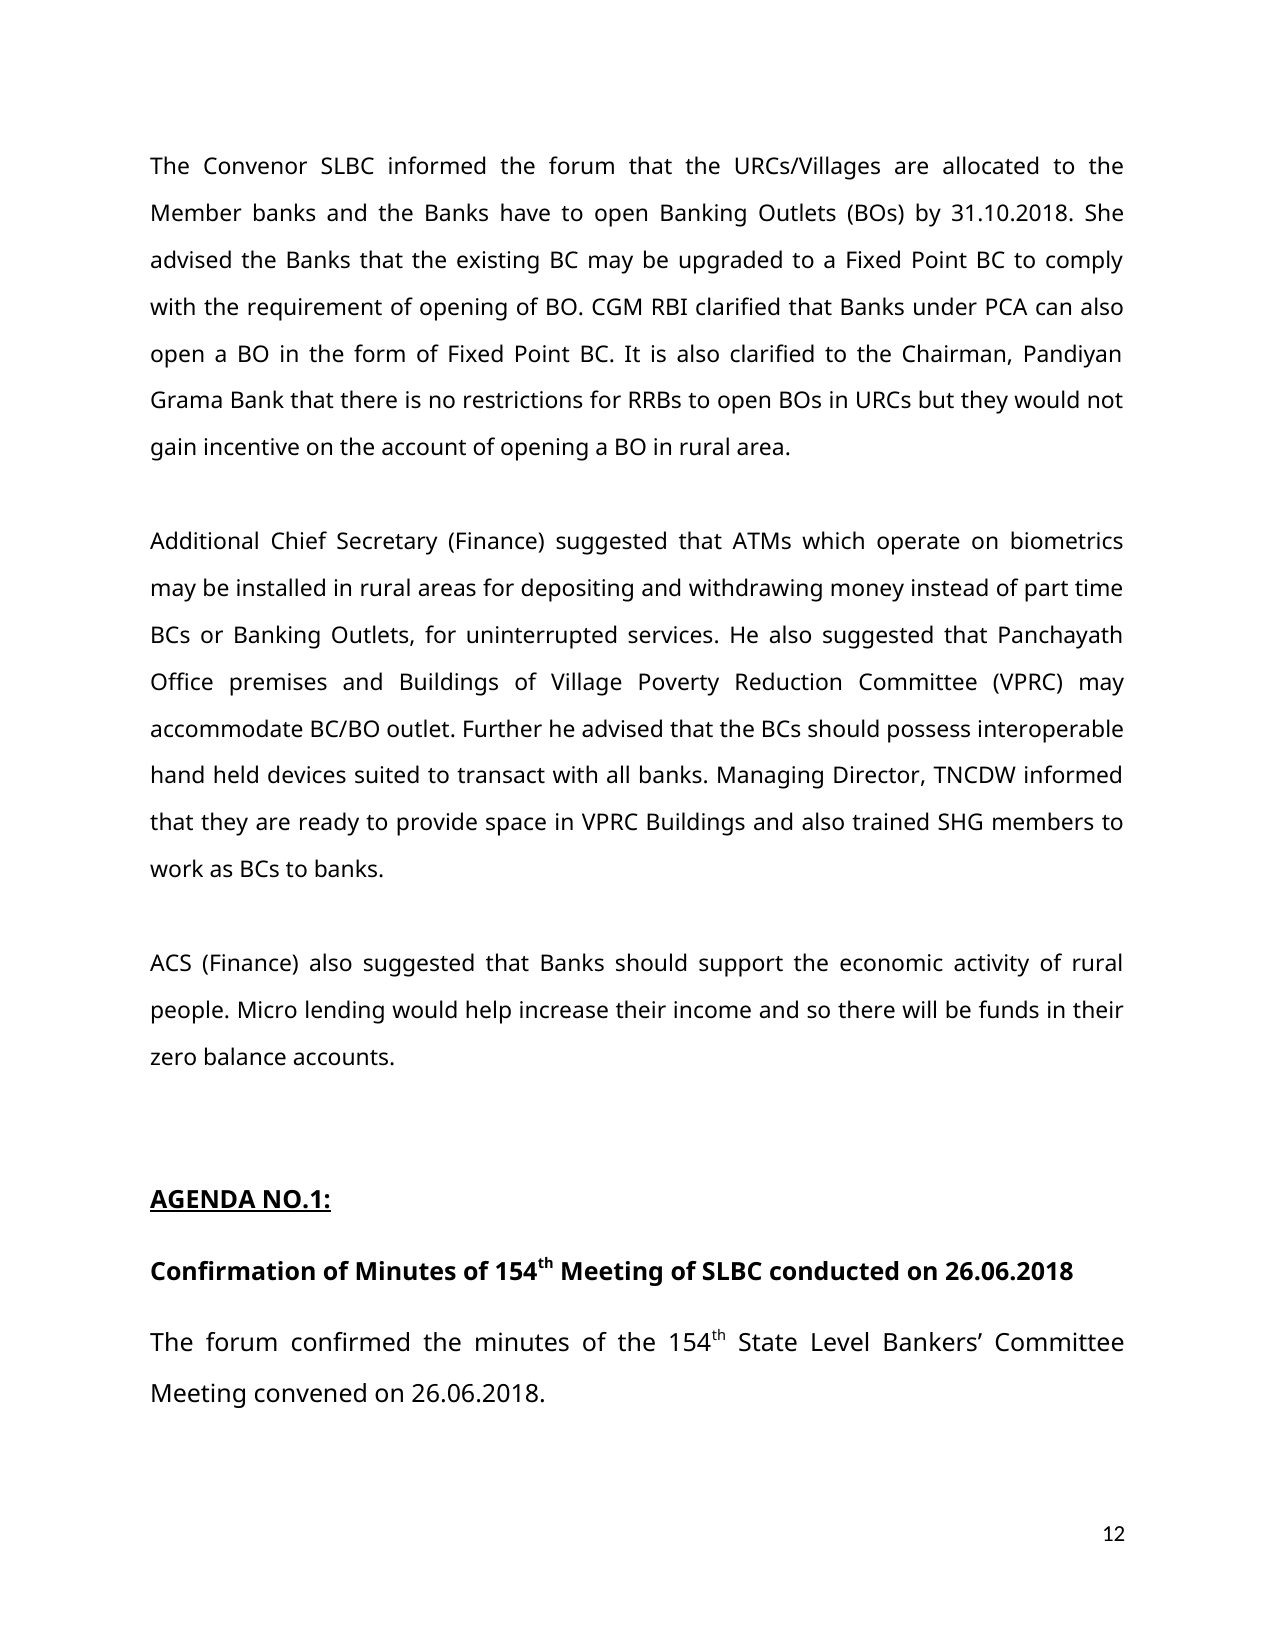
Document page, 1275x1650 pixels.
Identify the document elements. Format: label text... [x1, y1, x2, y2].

text Additional Chief Secretary (Finance) suggested that ATMs which operate on biometrics may be installed in rural areas for depositing and withdrawing money instead of part time BCs or Banking Outlets, for uninterrupted services. He also suggested that Panchayath Office premises and Buildings of Village Poverty Reduction Committee (VPRC) may accommodate BC/BO outlet. Further he advised that the BCs should possess interoperable hand held devices suited to transact with all banks. Managing Director, TNCDW informed that they are ready to provide space in VPRC Buildings and also trained SHG members to work as BCs to banks. [150, 525, 1125, 884]
text Confirmation of Minutes of 154th Meeting of SLBC conducted on 26.06.2018 [150, 1253, 1125, 1287]
text The forum confirmed the minutes of the 154th State Level Bankers’ Committee Meeting convened on 26.06.2018. [150, 1325, 1125, 1410]
text ACS (Finance) also suggested that Banks should support the economic activity of rural people. Micro lending would help increase their income and so there will be funds in their zero balance accounts. [150, 947, 1125, 1072]
text AGENDA NO.1: [150, 1181, 1125, 1215]
text The Convenor SLBC informed the forum that the URCs/Villages are allocated to the Member banks and the Banks have to open Banking Outlets (BOs) by 31.10.2018. She advised the Banks that the existing BC may be upgraded to a Fixed Point BC to comply with the requirement of opening of BO. CGM RBI clarified that Banks under PCA can also open a BO in the form of Fixed Point BC. It is also clarified to the Chairman, Pandiyan Grama Bank that there is no restrictions for RRBs to open BOs in URCs but they would not gain incentive on the account of opening a BO in rural area. [150, 150, 1125, 462]
